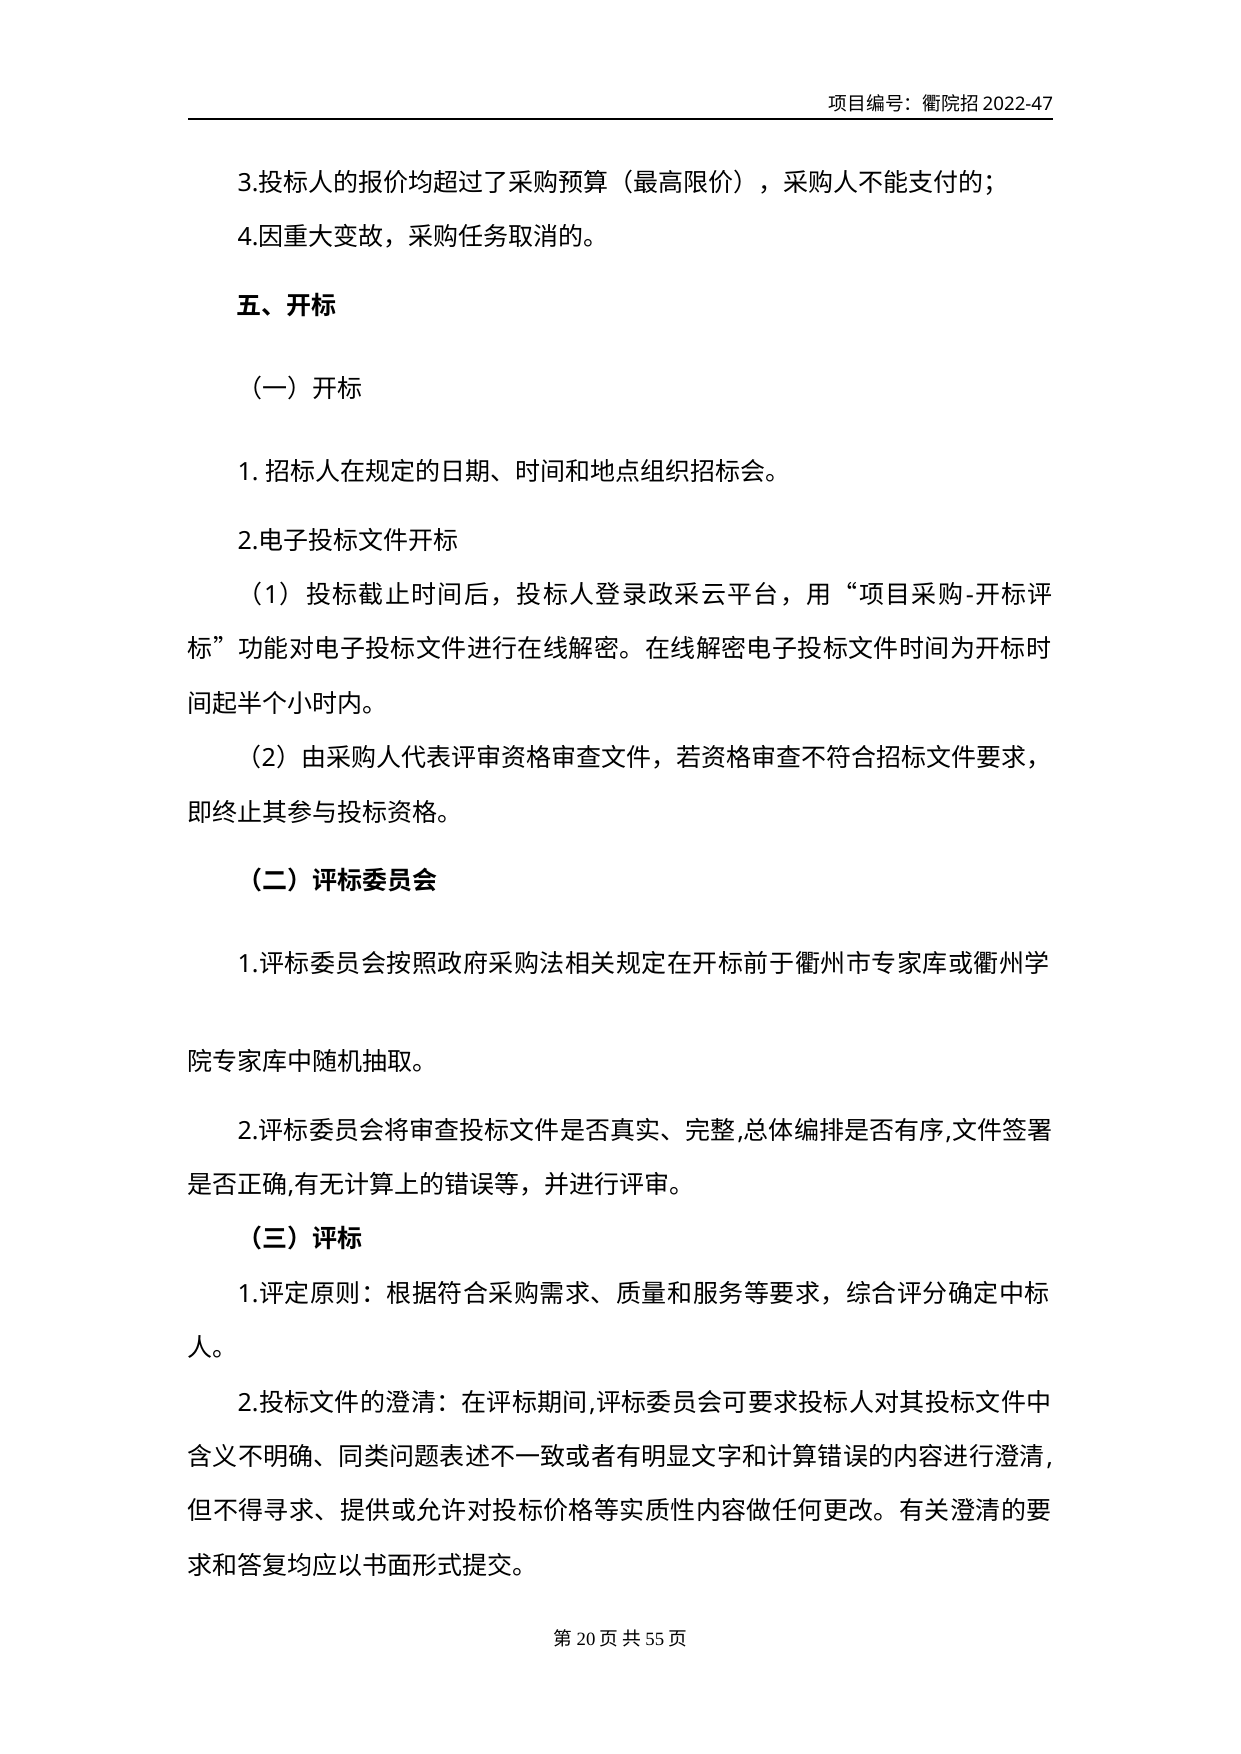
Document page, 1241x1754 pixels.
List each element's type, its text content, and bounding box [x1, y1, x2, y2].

text 五、开标 [187, 271, 1053, 336]
text （三）评标 [187, 1219, 1053, 1255]
text （1）投标截止时间后，投标人登录政采云平台，用“项目采购-开标评标”功能对电子投标文件进行在线解密。在线解密电子投标文件时间为开标时间起半个小时内。 [187, 574, 1053, 719]
text 1.评定原则：根据符合采购需求、质量和服务等要求，综合评分确定中标人。 [187, 1273, 1053, 1364]
text 3.投标人的报价均超过了采购预算（最高限价），采购人不能支付的； [187, 162, 1053, 198]
text 2.投标文件的澄清：在评标期间,评标委员会可要求投标人对其投标文件中含义不明确、同类问题表述不一致或者有明显文字和计算错误的内容进行澄清,但不得寻求、提供或允许对投标价格等实质性内容做任何更改。有关澄清的要求和答复均应以书面形式提交。 [187, 1382, 1053, 1581]
text 2.电子投标文件开标 [187, 520, 1053, 556]
text 4.因重大变故，采购任务取消的。 [187, 216, 1053, 253]
text 1.评标委员会按照政府采购法相关规定在开标前于衢州市专家库或衢州学院专家库中随机抽取。 [187, 929, 1053, 1092]
text 1. 招标人在规定的日期、时间和地点组织招标会。 [187, 437, 1053, 502]
text （一）开标 [187, 354, 1053, 419]
text 2.评标委员会将审查投标文件是否真实、完整,总体编排是否有序,文件签署是否正确,有无计算上的错误等，并进行评审。 [187, 1110, 1053, 1201]
text （二）评标委员会 [187, 846, 1053, 911]
text （2）由采购人代表评审资格审查文件，若资格审查不符合招标文件要求，即终止其参与投标资格。 [187, 738, 1053, 828]
